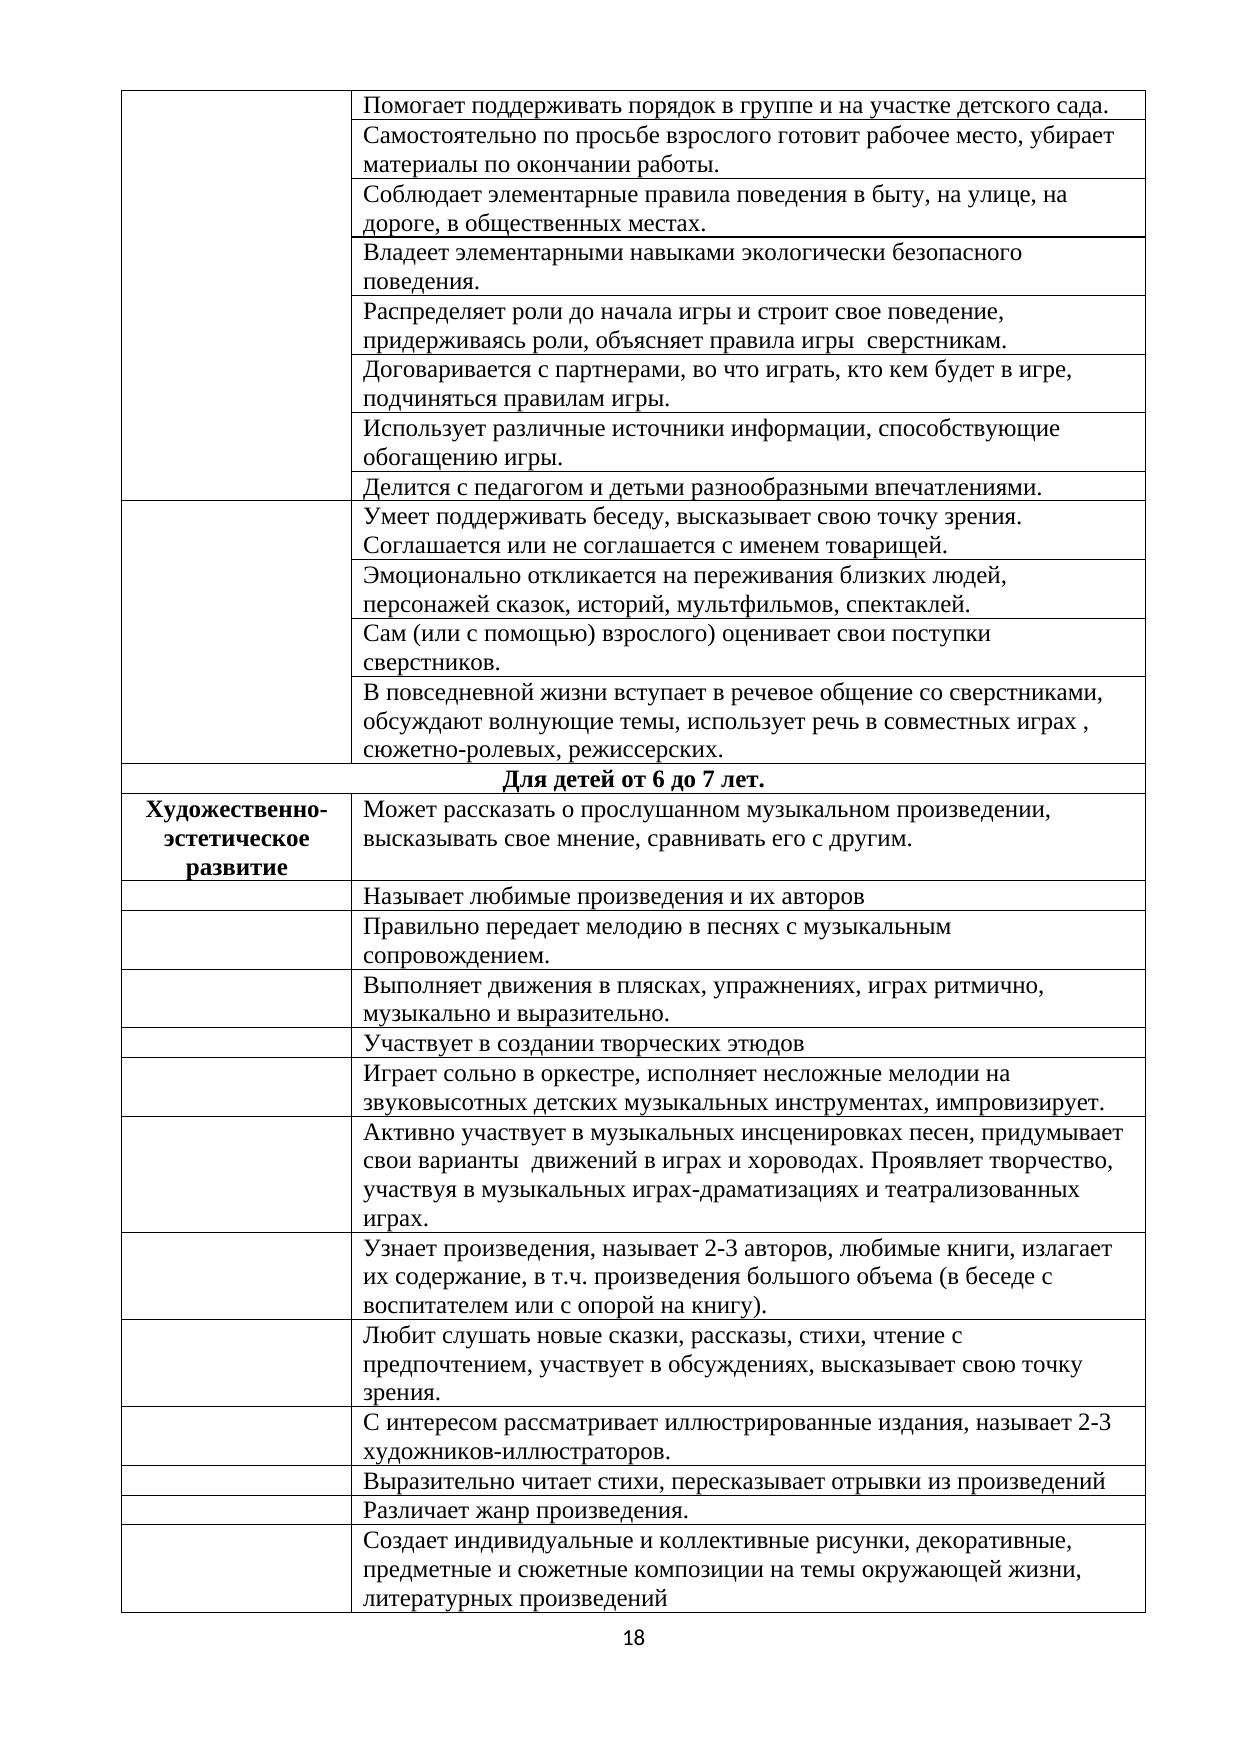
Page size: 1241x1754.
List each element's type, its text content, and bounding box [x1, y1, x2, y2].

table_cell [122, 91, 351, 500]
table_cell Договаривается с партнерами, во что играть, кто кем будет в игре, подчиняться правилам игры. [352, 355, 1145, 412]
table_cell [122, 881, 351, 910]
table_cell Может рассказать о прослушанном музыкальном произведении, высказывать свое мнение, сравнивать его с другим. [352, 794, 1145, 880]
table_cell Использует различные источники информации, способствующие обогащению игры. [352, 413, 1145, 471]
table_cell Распределяет роли до начала игры и строит свое поведение, придерживаясь роли, объясняет правила игры сверстникам. [352, 296, 1145, 353]
table_cell Участвует в создании творческих этюдов [352, 1028, 1145, 1057]
table_cell [122, 1496, 351, 1524]
table_cell [122, 1058, 351, 1116]
table_cell [122, 1466, 351, 1494]
table_cell [122, 1320, 351, 1406]
table_cell Различает жанр произведения. [352, 1496, 1145, 1524]
table_cell [122, 970, 351, 1027]
table_cell [122, 1233, 351, 1319]
table_cell Активно участвует в музыкальных инсценировках песен, придумывает свои варианты движений в играх и хороводах. Проявляет творчество, участвуя в музыкальных играх-драматизациях и театрализованных играх. [352, 1117, 1145, 1232]
table_cell [122, 501, 351, 763]
table_cell Делится с педагогом и детьми разнообразными впечатлениями. [352, 472, 1145, 500]
table_cell Художественно-эстетическое развитие [122, 794, 351, 880]
table_cell Умеет поддерживать беседу, высказывает свою точку зрения. Соглашается или не соглашается с именем товарищей. [352, 501, 1145, 559]
table_cell С интересом рассматривает иллюстрированные издания, называет 2-3 художников-иллюстраторов. [352, 1407, 1145, 1465]
table_cell Выразительно читает стихи, пересказывает отрывки из произведений [352, 1466, 1145, 1494]
table_cell Помогает поддерживать порядок в группе и на участке детского сада. [352, 91, 1145, 119]
table_cell Узнает произведения, называет 2-3 авторов, любимые книги, излагает их содержание, в т.ч. произведения большого объема (в беседе с воспитателем или с опорой на книгу). [352, 1233, 1145, 1319]
table_cell Для детей от 6 до 7 лет. [122, 764, 1145, 793]
table_cell Называет любимые произведения и их авторов [352, 881, 1145, 910]
table_cell [122, 1028, 351, 1057]
table_cell Создает индивидуальные и коллективные рисунки, декоративные, предметные и сюжетные композиции на темы окружающей жизни, литературных произведений [352, 1525, 1145, 1612]
table_cell Владеет элементарными навыками экологически безопасного поведения. [352, 238, 1145, 295]
table_cell [122, 1525, 351, 1612]
table_cell Сам (или с помощью) взрослого) оценивает свои поступки сверстников. [352, 619, 1145, 676]
table_cell Выполняет движения в плясках, упражнениях, играх ритмично, музыкально и выразительно. [352, 970, 1145, 1027]
table_cell Эмоционально откликается на переживания близких людей, персонажей сказок, историй, мультфильмов, спектаклей. [352, 560, 1145, 617]
table_cell [122, 1407, 351, 1465]
table_cell Самостоятельно по просьбе взрослого готовит рабочее место, убирает материалы по окончании работы. [352, 120, 1145, 178]
table_cell Соблюдает элементарные правила поведения в быту, на улице, на дороге, в общественных местах. [352, 179, 1145, 236]
table_cell Играет сольно в оркестре, исполняет несложные мелодии на звуковысотных детских музыкальных инструментах, импровизирует. [352, 1058, 1145, 1116]
table_cell Любит слушать новые сказки, рассказы, стихи, чтение с предпочтением, участвует в обсуждениях, высказывает свою точку зрения. [352, 1320, 1145, 1406]
table_cell В повседневной жизни вступает в речевое общение со сверстниками, обсуждают волнующие темы, использует речь в совместных играх , сюжетно-ролевых, режиссерских. [352, 677, 1145, 763]
table_cell Правильно передает мелодию в песнях с музыкальным сопровождением. [352, 911, 1145, 969]
table_cell [122, 1117, 351, 1232]
table_cell [122, 911, 351, 969]
